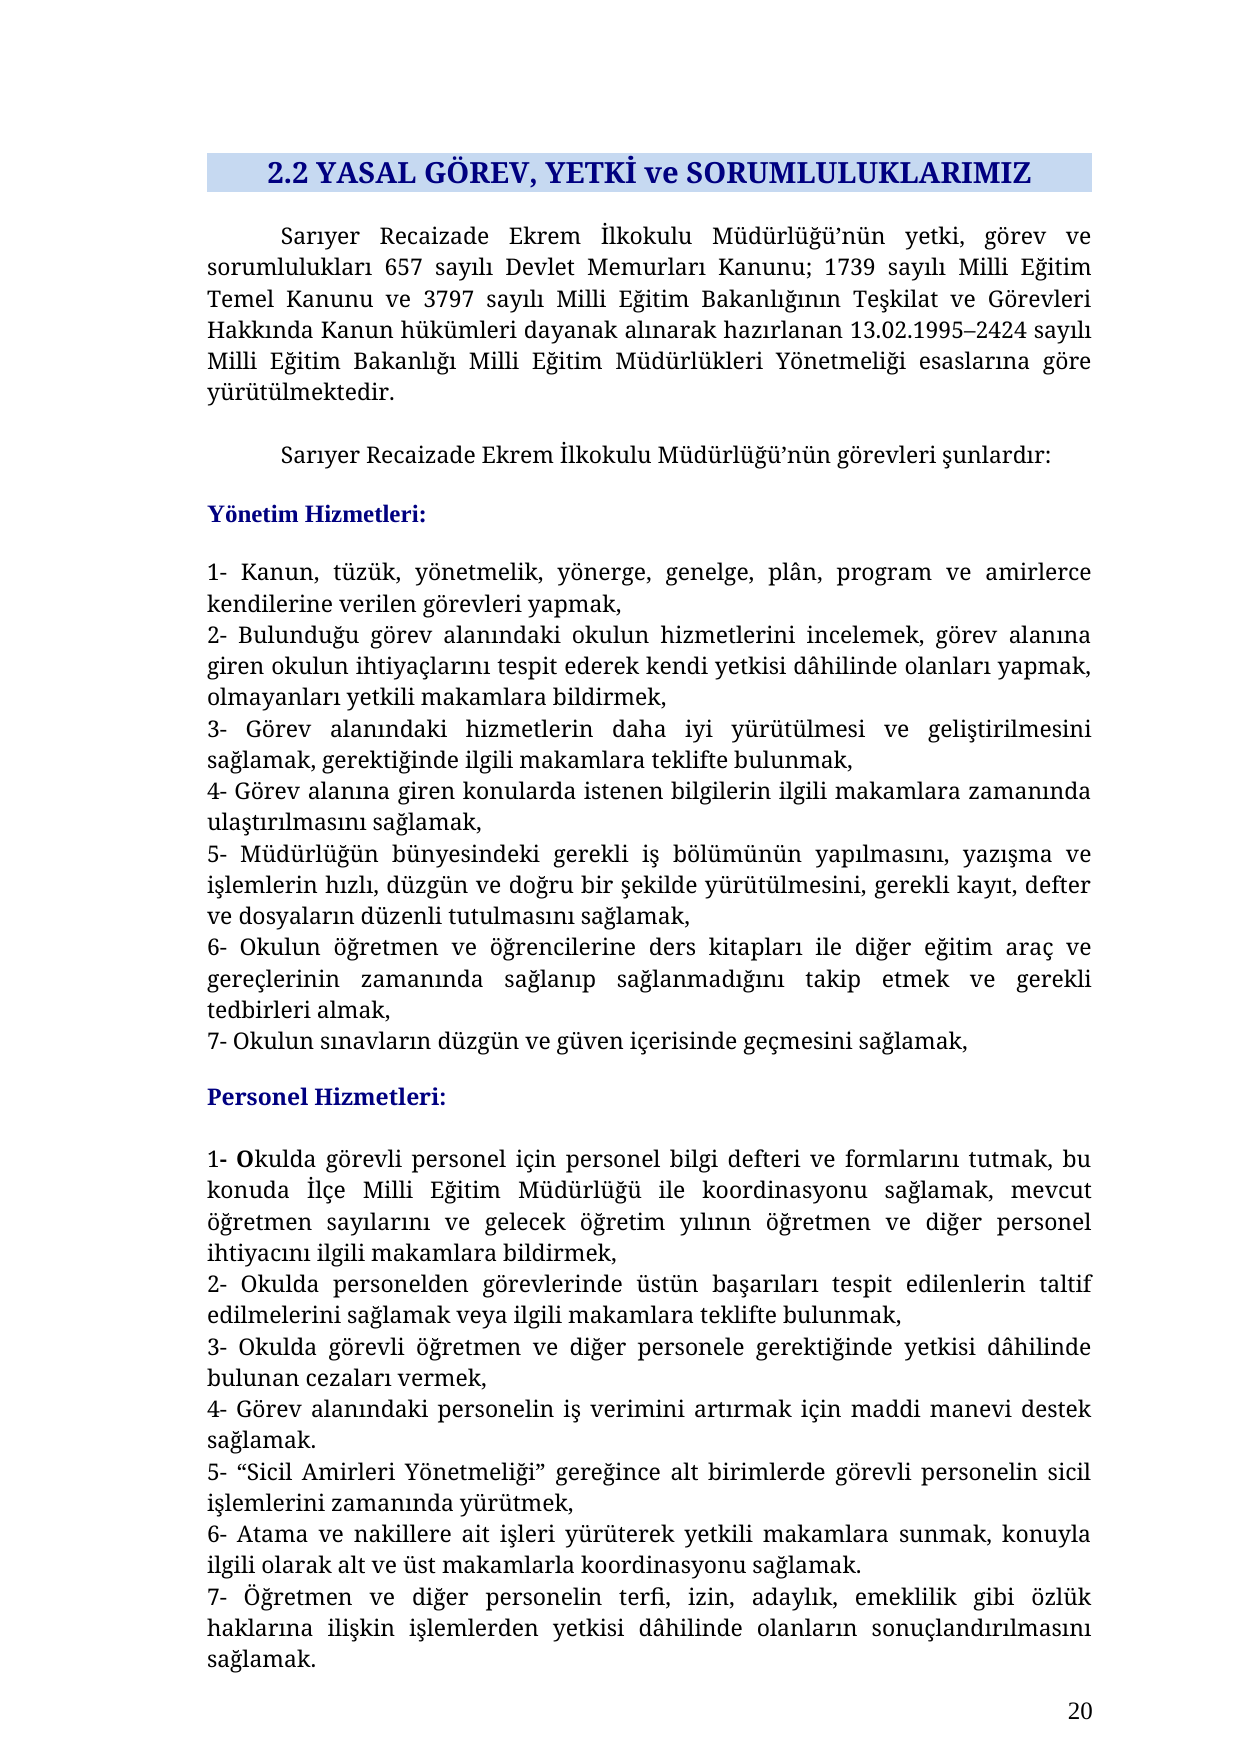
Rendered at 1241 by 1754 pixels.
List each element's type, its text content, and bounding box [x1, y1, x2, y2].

text Sarıyer Recaizade Ekrem İlkokulu Müdürlüğü’nün görevleri şunlardır: [207, 439, 1092, 470]
text 6- Okulun öğretmen ve öğrencilerine ders kitapları ile diğer eğitim araç ve gereçlerinin zamanında sağlanıp sağlanmadığını takip etmek ve gerekli tedbirleri almak, [207, 931, 1092, 1025]
text 3- Okulda görevli öğretmen ve diğer personele gerektiğinde yetkisi dâhilinde bulunan cezaları vermek, [207, 1330, 1092, 1393]
text 6- Atama ve nakillere ait işleri yürüterek yetkili makamlara sunmak, konuyla ilgili olarak alt ve üst makamlarla koordinasyonu sağlamak. [207, 1518, 1092, 1580]
text 5- “Sicil Amirleri Yönetmeliği” gereğince alt birimlerde görevli personelin sicil işlemlerini zamanında yürütmek, [207, 1455, 1092, 1518]
text 2.2 YASAL GÖREV, YETKİ ve SORUMLULUKLARIMIZ [207, 153, 1092, 192]
text Yönetim Hizmetleri: [207, 499, 1092, 528]
text 2- Okulda personelden görevlerinde üstün başarıları tespit edilenlerin taltif edilmelerini sağlamak veya ilgili makamlara teklifte bulunmak, [207, 1268, 1092, 1330]
text Sarıyer Recaizade Ekrem İlkokulu Müdürlüğü’nün yetki, görev ve sorumlulukları 657 sayılı Devlet Memurları Kanunu; 1739 sayılı Milli Eğitim Temel Kanunu ve 3797 sayılı Milli Eğitim Bakanlığının Teşkilat ve Görevleri Hakkında Kanun hükümleri dayanak alınarak hazırlanan 13.02.1995–2424 sayılı Milli Eğitim Bakanlığı Milli Eğitim Müdürlükleri Yönetmeliği esaslarına göre yürütülmektedir. [207, 220, 1092, 408]
text 1- Kanun, tüzük, yönetmelik, yönerge, genelge, plân, program ve amirlerce kendilerine verilen görevleri yapmak, [207, 556, 1092, 619]
text 7- Okulun sınavların düzgün ve güven içerisinde geçmesini sağlamak, [207, 1025, 1092, 1056]
text 7- Öğretmen ve diğer personelin terfi, izin, adaylık, emeklilik gibi özlük haklarına ilişkin işlemlerden yetkisi dâhilinde olanların sonuçlandırılmasını sağlamak. [207, 1580, 1092, 1674]
text Personel Hizmetleri: [207, 1080, 1092, 1112]
text 3- Görev alanındaki hizmetlerin daha iyi yürütülmesi ve geliştirilmesini sağlamak, gerektiğinde ilgili makamlara teklifte bulunmak, [207, 713, 1092, 775]
text 2- Bulunduğu görev alanındaki okulun hizmetlerini incelemek, görev alanına giren okulun ihtiyaçlarını tespit ederek kendi yetkisi dâhilinde olanları yapmak, olmayanları yetkili makamlara bildirmek, [207, 619, 1092, 713]
text 4- Görev alanına giren konularda istenen bilgilerin ilgili makamlara zamanında ulaştırılmasını sağlamak, [207, 775, 1092, 838]
text 4- Görev alanındaki personelin iş verimini artırmak için maddi manevi destek sağlamak. [207, 1393, 1092, 1455]
text 1- Okulda görevli personel için personel bilgi defteri ve formlarını tutmak, bu konuda İlçe Milli Eğitim Müdürlüğü ile koordinasyonu sağlamak, mevcut öğretmen sayılarını ve gelecek öğretim yılının öğretmen ve diğer personel ihtiyacını ilgili makamlara bildirmek, [207, 1143, 1092, 1268]
text 5- Müdürlüğün bünyesindeki gerekli iş bölümünün yapılmasını, yazışma ve işlemlerin hızlı, düzgün ve doğru bir şekilde yürütülmesini, gerekli kayıt, defter ve dosyaların düzenli tutulmasını sağlamak, [207, 838, 1092, 931]
